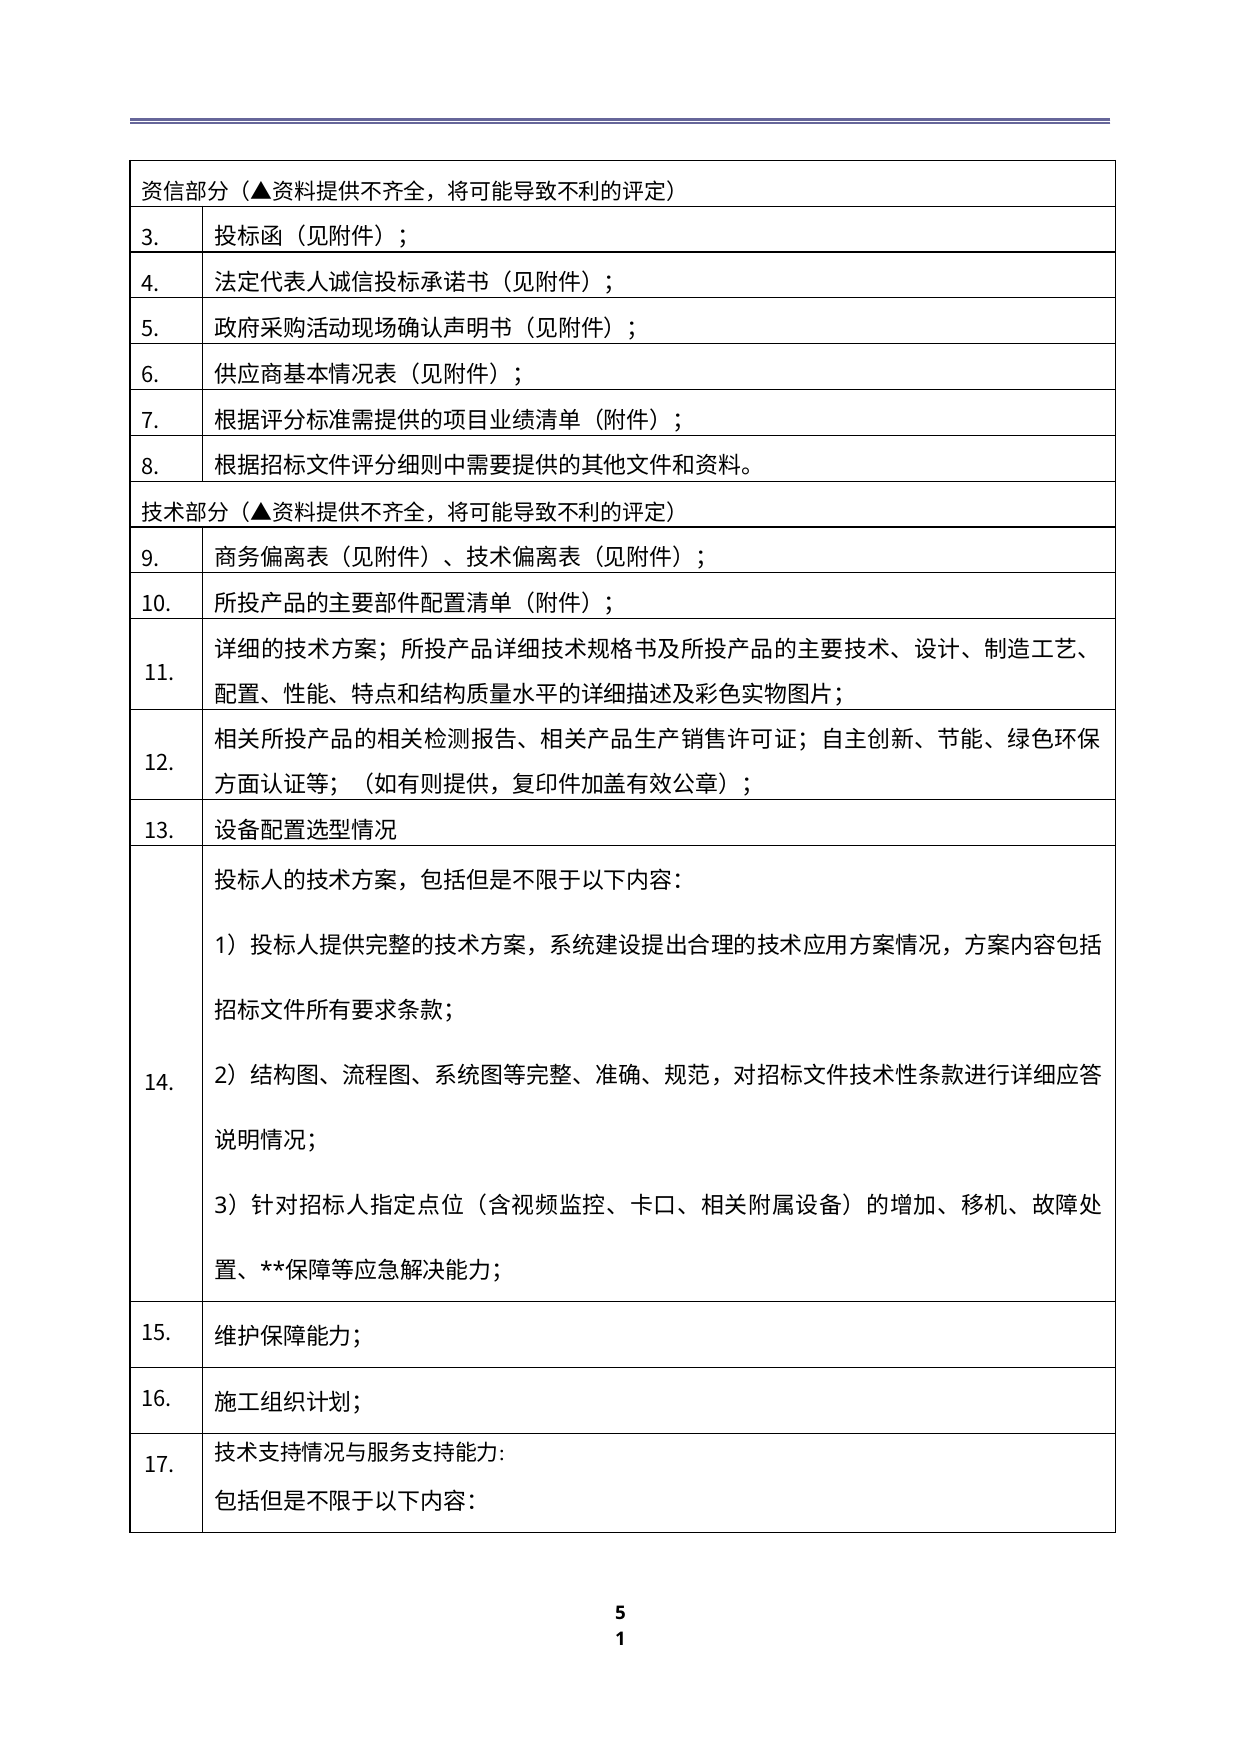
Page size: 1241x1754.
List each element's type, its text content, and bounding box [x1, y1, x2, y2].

table_cell 投标人的技术方案，包括但是不限于以下内容： 1）投标人提供完整的技术方案，系统建设提出合理的技术应用方案情况，方案内容包括招标文件所有要求条款； 2）结构图、流程图、系统图等完整、准确、规范，对招标文件技术性条款进行详细应答说明情况； 3）针对招标人指定点位（含视频监控、卡口、相关附属设备）的增加、移机、故障处置、**保障等应急解决能力； [203, 846, 1115, 1301]
table_cell 根据招标文件评分细则中需要提供的其他文件和资料。 [203, 436, 1115, 481]
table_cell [203, 1434, 1115, 1532]
table_cell 资信部分（▲资料提供不齐全，将可能导致不利的评定） [131, 161, 1115, 206]
table_cell 法定代表人诚信投标承诺书（见附件）； [203, 253, 1115, 297]
table_cell [131, 1434, 202, 1532]
table_cell [131, 846, 202, 1301]
table_cell [131, 528, 202, 572]
table_cell 供应商基本情况表（见附件）； [203, 344, 1115, 389]
table_cell 相关所投产品的相关检测报告、相关产品生产销售许可证；自主创新、节能、绿色环保方面认证等；（如有则提供，复印件加盖有效公章）； [203, 710, 1115, 799]
table_cell [131, 1368, 202, 1433]
table_cell [131, 390, 202, 435]
table_cell [131, 1302, 202, 1367]
table_cell [131, 298, 202, 343]
table_cell [131, 207, 202, 251]
table_cell [131, 619, 202, 709]
table_cell [131, 344, 202, 389]
table_cell [131, 253, 202, 297]
table_cell [131, 436, 202, 481]
table_cell 所投产品的主要部件配置清单（附件）； [203, 573, 1115, 618]
table_cell 施工组织计划； [203, 1368, 1115, 1433]
table_cell [131, 573, 202, 618]
table_cell [131, 800, 202, 845]
table_cell [131, 710, 202, 799]
table_cell 根据评分标准需提供的项目业绩清单（附件）； [203, 390, 1115, 435]
table_cell 商务偏离表（见附件）、技术偏离表（见附件）； [203, 528, 1115, 572]
table_cell 设备配置选型情况 [203, 800, 1115, 845]
table_cell 维护保障能力； [203, 1302, 1115, 1367]
table_cell 政府采购活动现场确认声明书（见附件）； [203, 298, 1115, 343]
table_cell 投标函（见附件）； [203, 207, 1115, 251]
table_cell 技术部分（▲资料提供不齐全，将可能导致不利的评定） [131, 482, 1115, 526]
table_cell 详细的技术方案；所投产品详细技术规格书及所投产品的主要技术、设计、制造工艺、配置、性能、特点和结构质量水平的详细描述及彩色实物图片； [203, 619, 1115, 709]
